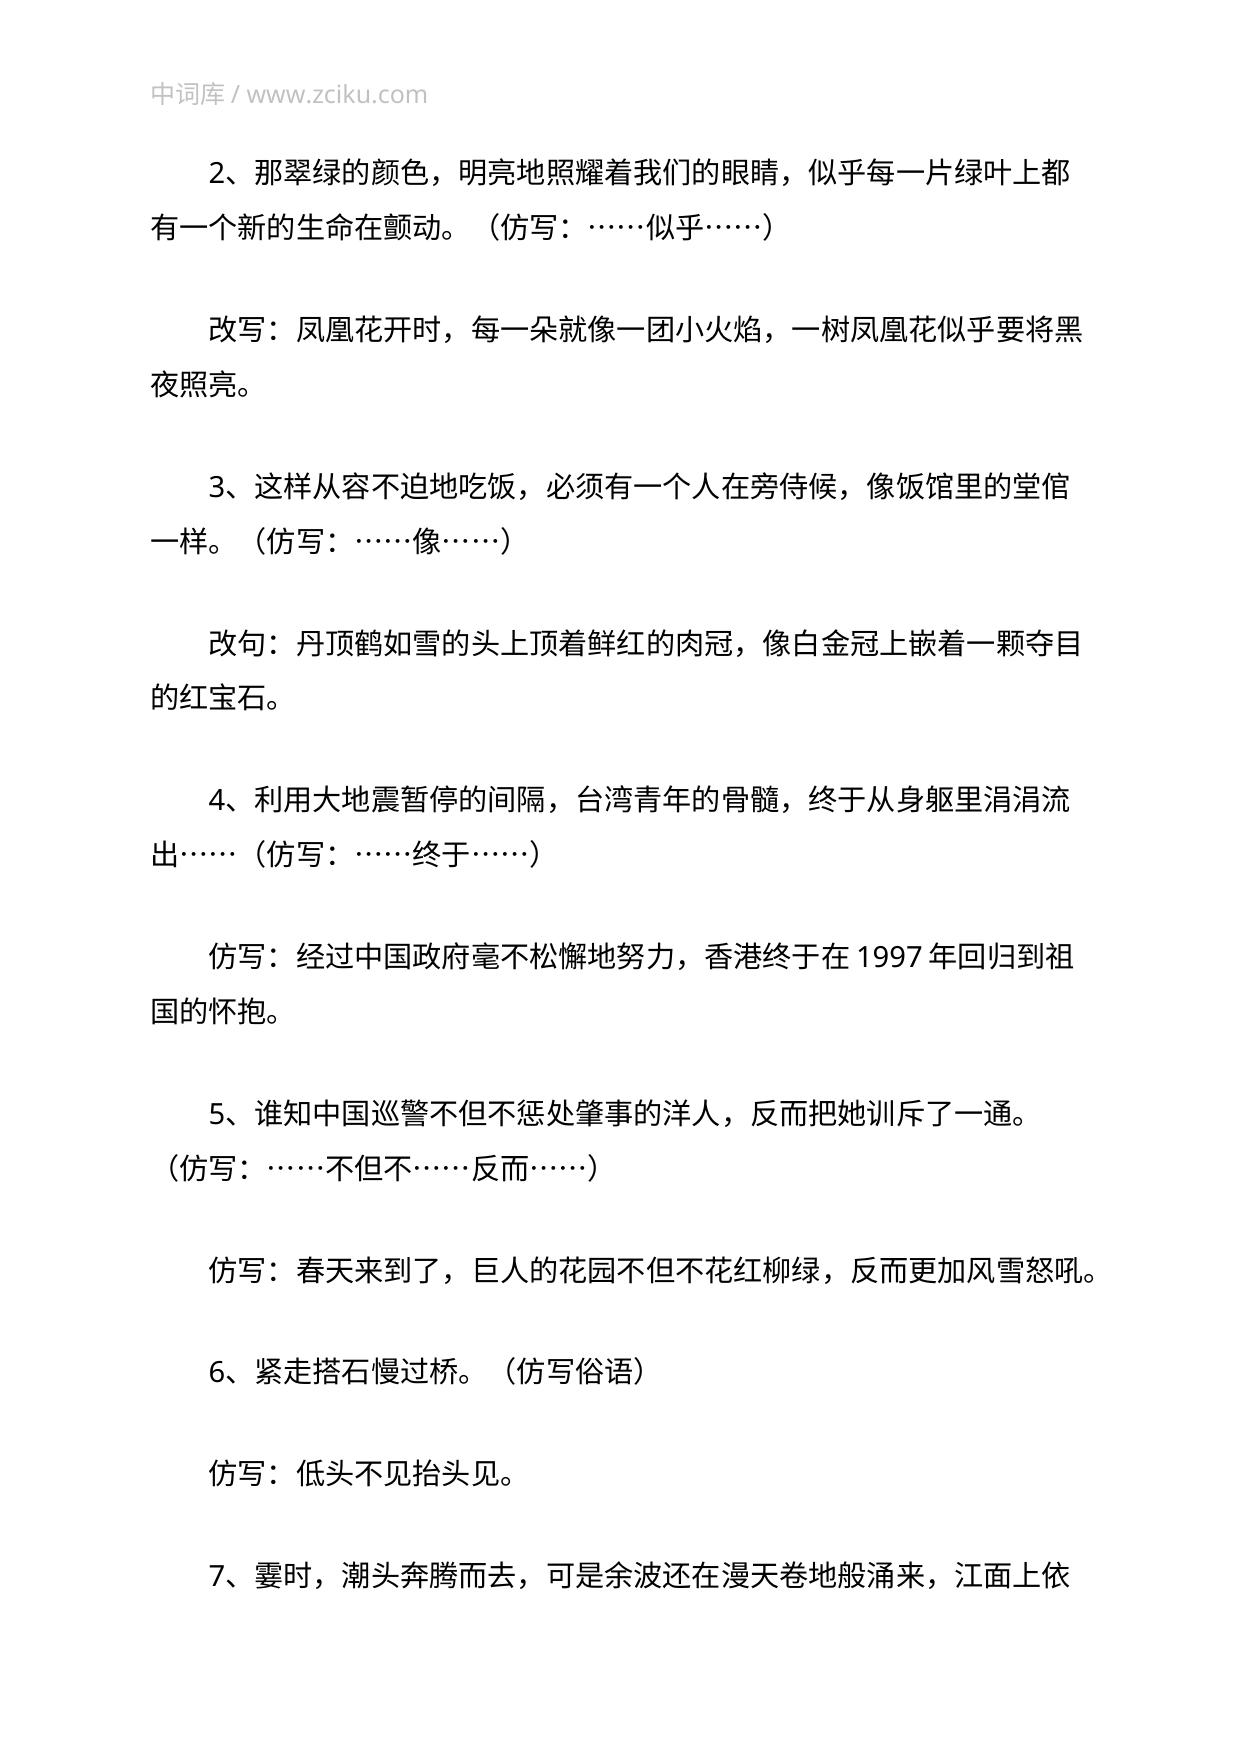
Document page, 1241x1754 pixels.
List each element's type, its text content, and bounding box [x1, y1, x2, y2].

text 3、这样从容不迫地吃饭，必须有一个人在旁侍候，像饭馆里的堂倌一样。（仿写：……像……） [150, 463, 1090, 561]
text 5、谁知中国巡警不但不惩处肇事的洋人，反而把她训斥了一通。（仿写：……不但不……反而……） [150, 1090, 1090, 1188]
text 改写：凤凰花开时，每一朵就像一团小火焰，一树凤凰花似乎要将黑夜照亮。 [150, 307, 1090, 404]
text 仿写：春天来到了，巨人的花园不但不花红柳绿，反而更加风雪怒吼。 [150, 1247, 1090, 1289]
text 6、紧走搭石慢过桥。（仿写俗语） [150, 1349, 1090, 1391]
text 仿写：经过中国政府毫不松懈地努力，香港终于在1997年回归到祖国的怀抱。 [150, 934, 1090, 1031]
text 改句：丹顶鹤如雪的头上顶着鲜红的肉冠，像白金冠上嵌着一颗夺目的红宝石。 [150, 620, 1090, 717]
text 4、利用大地震暂停的间隔，台湾青年的骨髓，终于从身躯里涓涓流出……（仿写：……终于……） [150, 777, 1090, 874]
text 仿写：低头不见抬头见。 [150, 1451, 1090, 1493]
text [150, 1553, 1090, 1595]
text 2、那翠绿的颜色，明亮地照耀着我们的眼睛，似乎每一片绿叶上都有一个新的生命在颤动。（仿写：……似乎……） [150, 150, 1090, 247]
